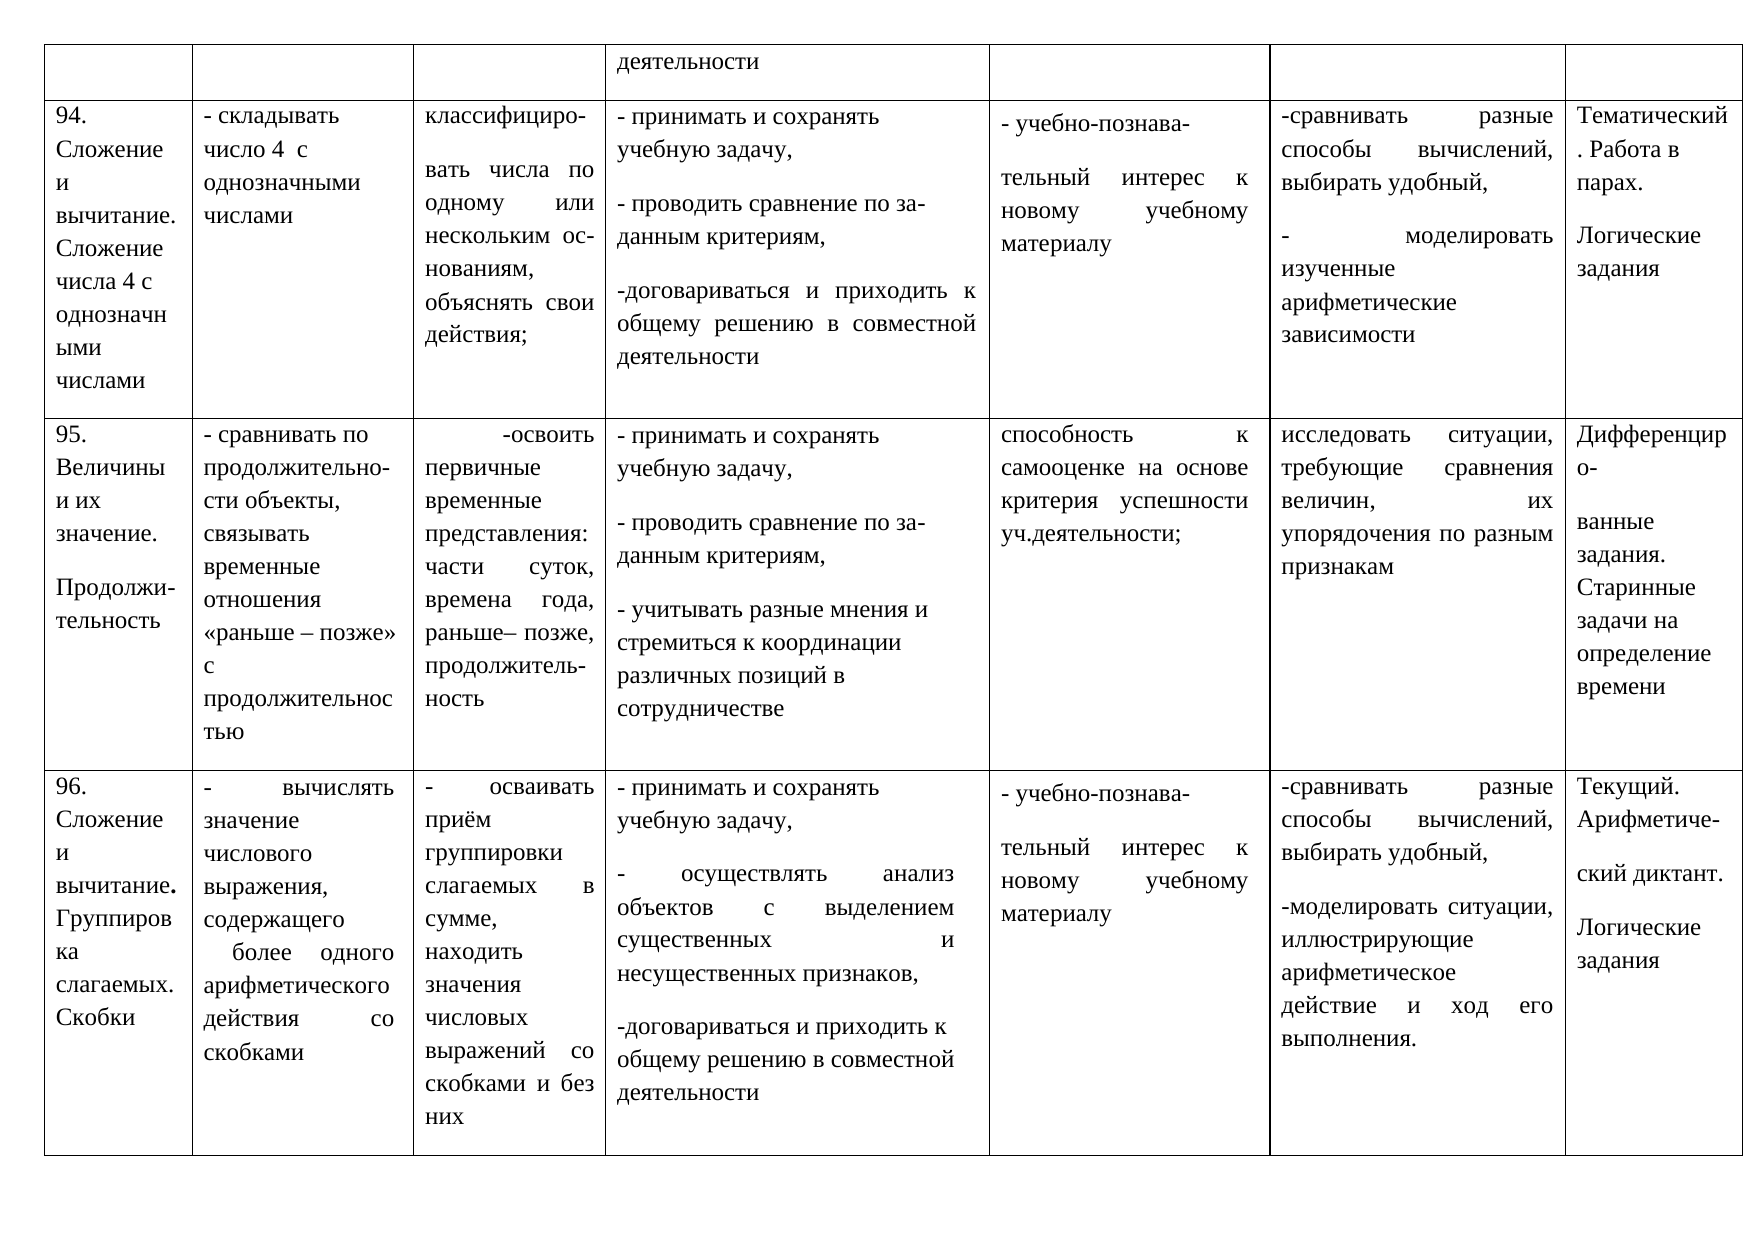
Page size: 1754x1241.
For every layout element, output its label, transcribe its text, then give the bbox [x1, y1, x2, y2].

table_cell - принимать и сохранять учебную задачу, - проводить сравнение по заданным критериям, -договариваться и приходить к общему решению в совместной деятельности [606, 101, 989, 418]
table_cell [1271, 45, 1565, 99]
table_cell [45, 45, 192, 99]
table_cell Текущий. Арифметиче- ский диктант. Логические задания [1566, 771, 1742, 1154]
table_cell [990, 45, 1269, 99]
table_cell - учебно-познава- тельный интерес к новому учебному материалу [990, 771, 1269, 1154]
table_cell - учебно-познава- тельный интерес к новому учебному материалу [990, 101, 1269, 418]
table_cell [193, 45, 413, 99]
table_cell исследовать ситуации, требующие сравнения величин, их упорядочения по разным признакам [1271, 419, 1565, 770]
table_cell Тематический. Работа в парах. Логические задания [1566, 101, 1742, 418]
table_cell - принимать и сохранять учебную задачу, - осуществлять анализ объектов с выделением существенных и несущественных признаков, -договариваться и приходить к общему решению в совместной деятельности [606, 771, 989, 1154]
table_cell 94. Сложение и вычитание. Сложение числа 4 с однозначными числами [45, 101, 192, 418]
table_cell классифициро- вать числа по одному или нескольким основаниям, объяснять свои действия; [414, 101, 605, 418]
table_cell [606, 45, 989, 99]
table_cell Дифференциро- ванные задания. Старинные задачи на определение времени [1566, 419, 1742, 770]
table_cell -сравнивать разные способы вычислений, выбирать удобный, - моделировать изученные арифметические зависимости [1271, 101, 1565, 418]
table_cell -освоить первичные временные представления: части суток, времена года, раньше– позже, продолжитель-ность [414, 419, 605, 770]
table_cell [414, 771, 605, 1154]
table_cell 95. Величины и их значение. Продолжи-тельность [45, 419, 192, 770]
table_cell - сравнивать по продолжительно-сти объекты, связывать временные отношения «раньше – позже» с продолжительностью [193, 419, 413, 770]
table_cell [1271, 771, 1565, 1154]
table_cell - принимать и сохранять учебную задачу, - проводить сравнение по заданным критериям, - учитывать разные мнения и стремиться к координации различных позиций в сотрудничестве [606, 419, 989, 770]
table_cell 96. Сложение и вычитание. Группировка слагаемых. Скобки [45, 771, 192, 1154]
table_cell - складывать число 4 с однозначными числами [193, 101, 413, 418]
table_cell способность к самооценке на основе критерия успешности уч.деятельности; [990, 419, 1269, 770]
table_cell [414, 45, 605, 99]
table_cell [1566, 45, 1742, 99]
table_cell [193, 771, 413, 1154]
